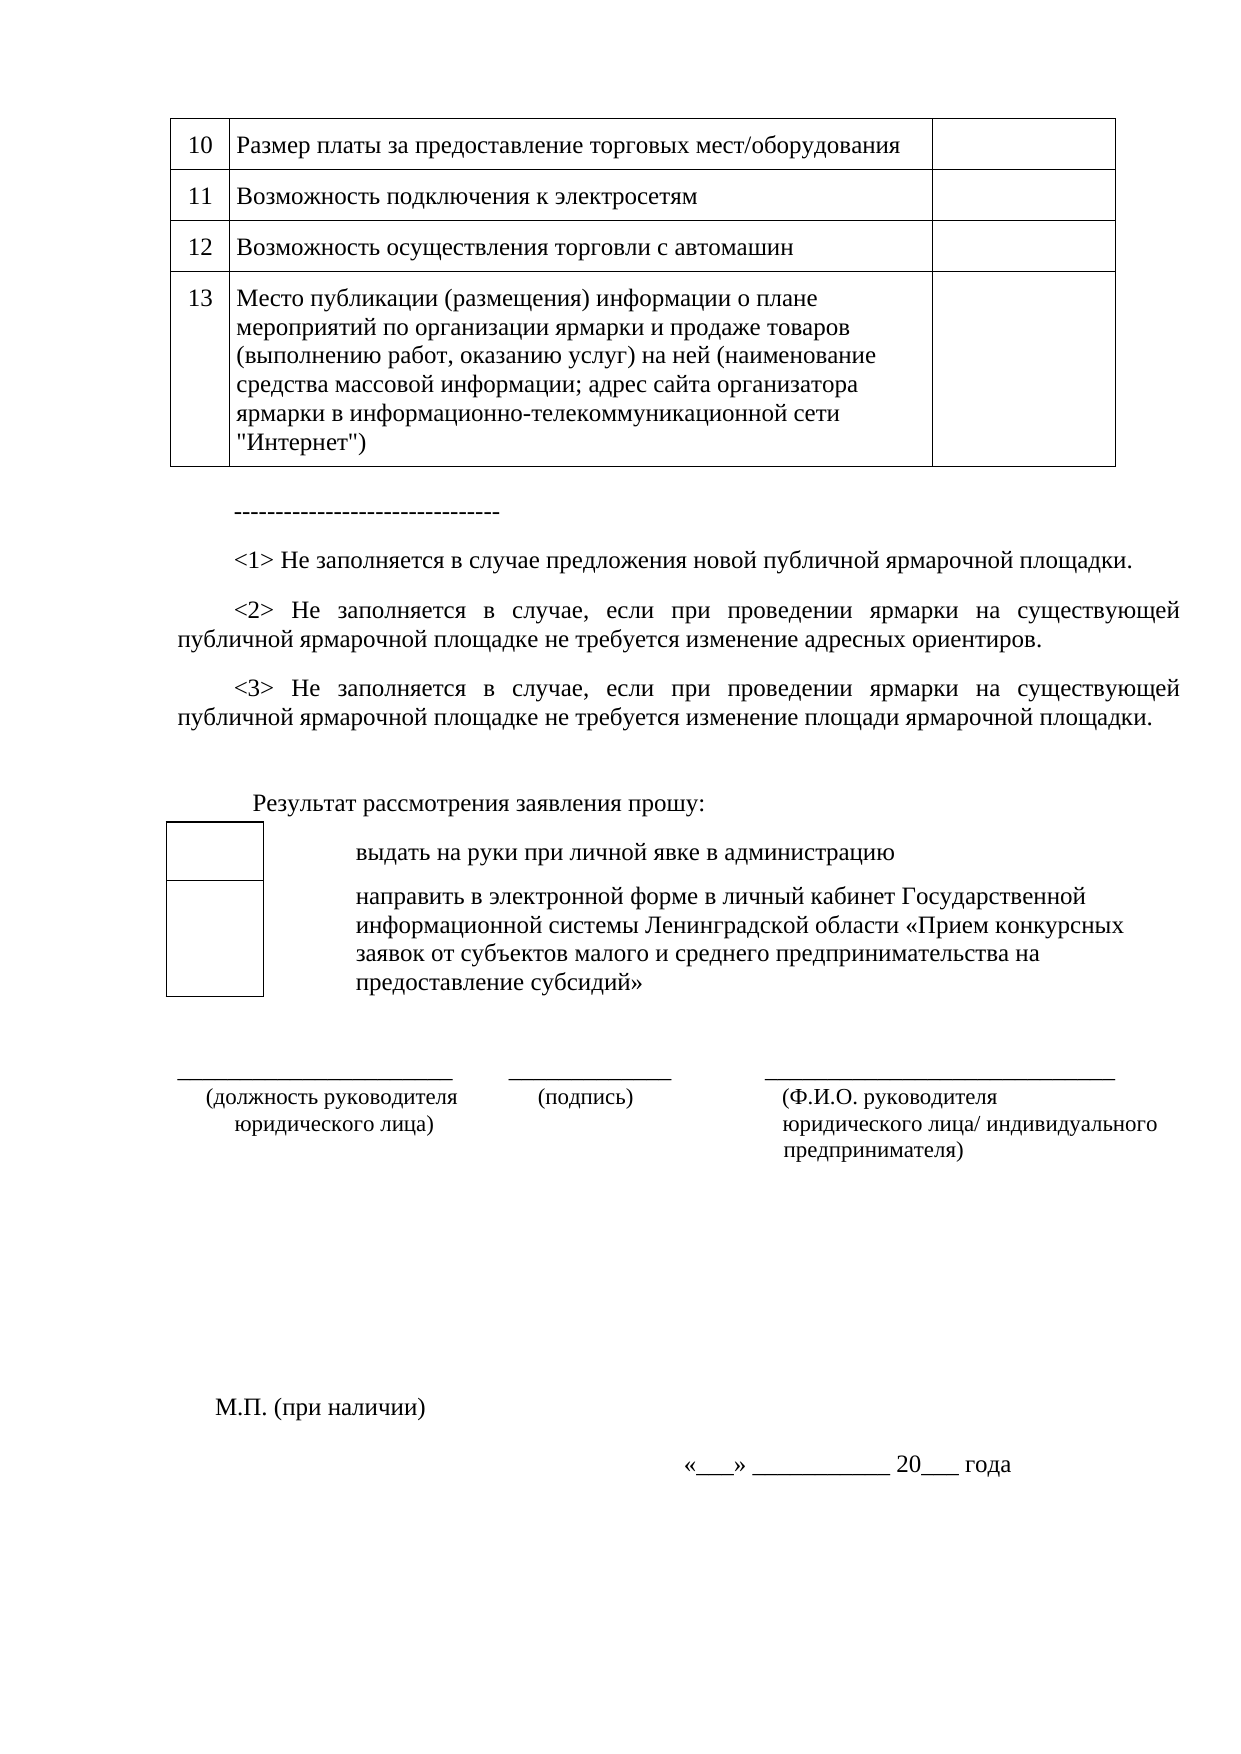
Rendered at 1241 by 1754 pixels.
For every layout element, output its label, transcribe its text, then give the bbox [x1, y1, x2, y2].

text -------------------------------- [177, 496, 1181, 524]
text «___» ___________ 20___ года [177, 1449, 1181, 1478]
text ______________________ _____________ ____________________________ [177, 1054, 1181, 1083]
text М.П. (при наличии) [177, 1392, 1181, 1420]
table_cell [933, 272, 1115, 466]
table_cell Размер платы за предоставление торговых мест/оборудования [230, 119, 932, 169]
table_cell [933, 221, 1115, 271]
text <1> Не заполняется в случае предложения новой публичной ярмарочной площадки. [177, 545, 1181, 574]
table_cell направить в электронной форме в личный кабинет Государственной информационной системы Ленинградской области «Прием конкурсных заявок от субъектов малого и среднего предпринимательства на предоставление субсидий» [264, 880, 1196, 996]
text (должность руководителя (подпись) (Ф.И.О. руководителя [177, 1083, 1181, 1109]
table_cell [167, 881, 263, 996]
text предпринимателя) [177, 1136, 1181, 1162]
text Результат рассмотрения заявления прошу: [177, 788, 1181, 817]
table_cell 12 [171, 221, 229, 271]
table_cell Возможность подключения к электросетям [230, 170, 932, 220]
text юридического лица) юридического лица/ индивидуального [177, 1109, 1181, 1136]
table_cell 10 [171, 119, 229, 169]
table_cell Место публикации (размещения) информации о плане мероприятий по организации ярмарки и продаже товаров (выполнению работ, оказанию услуг) на ней (наименование средства массовой информации; адрес сайта организатора ярмарки в информационно-телекоммуникационной сети "Интернет") [230, 272, 932, 466]
text <2> Не заполняется в случае, если при проведении ярмарки на существующей публичной ярмарочной площадке не требуется изменение адресных ориентиров. [177, 595, 1181, 652]
table_cell 13 [171, 272, 229, 466]
text <3> Не заполняется в случае, если при проведении ярмарки на существующей публичной ярмарочной площадке не требуется изменение площади ярмарочной площадки. [177, 673, 1181, 731]
table_cell [933, 119, 1115, 169]
table_cell [933, 170, 1115, 220]
table_cell Возможность осуществления торговли с автомашин [230, 221, 932, 271]
table_cell 11 [171, 170, 229, 220]
table_header выдать на руки при личной явке в администрацию [264, 821, 1196, 880]
table_header [167, 823, 263, 880]
